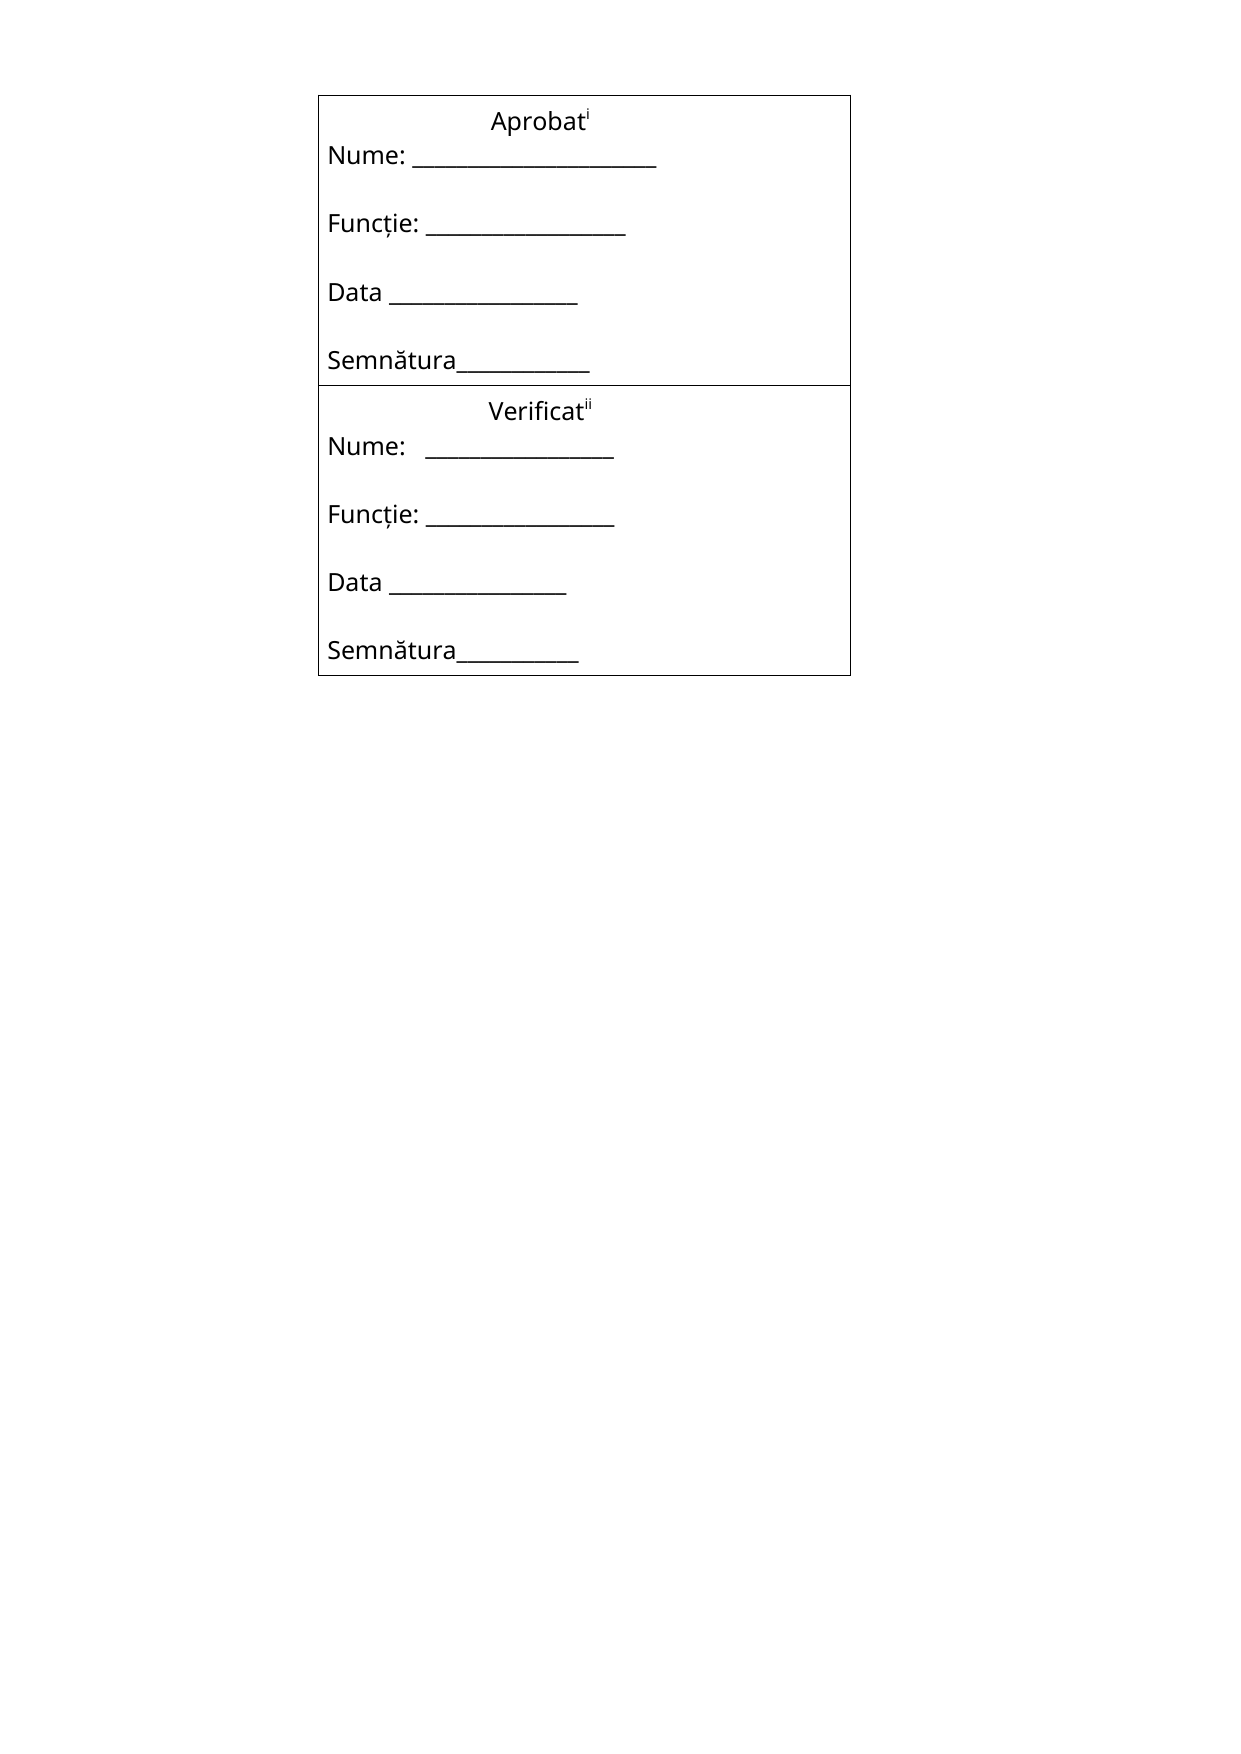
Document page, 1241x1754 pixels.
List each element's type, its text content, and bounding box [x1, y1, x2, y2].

table_cell Verificat Nume: _________________ Funcţie: _________________ Data ________________ Semnătura___________ [319, 386, 850, 675]
table_header Aprobat Nume: ______________________ Funcţie: __________________ Data _________________ Semnătura____________ [319, 96, 850, 385]
